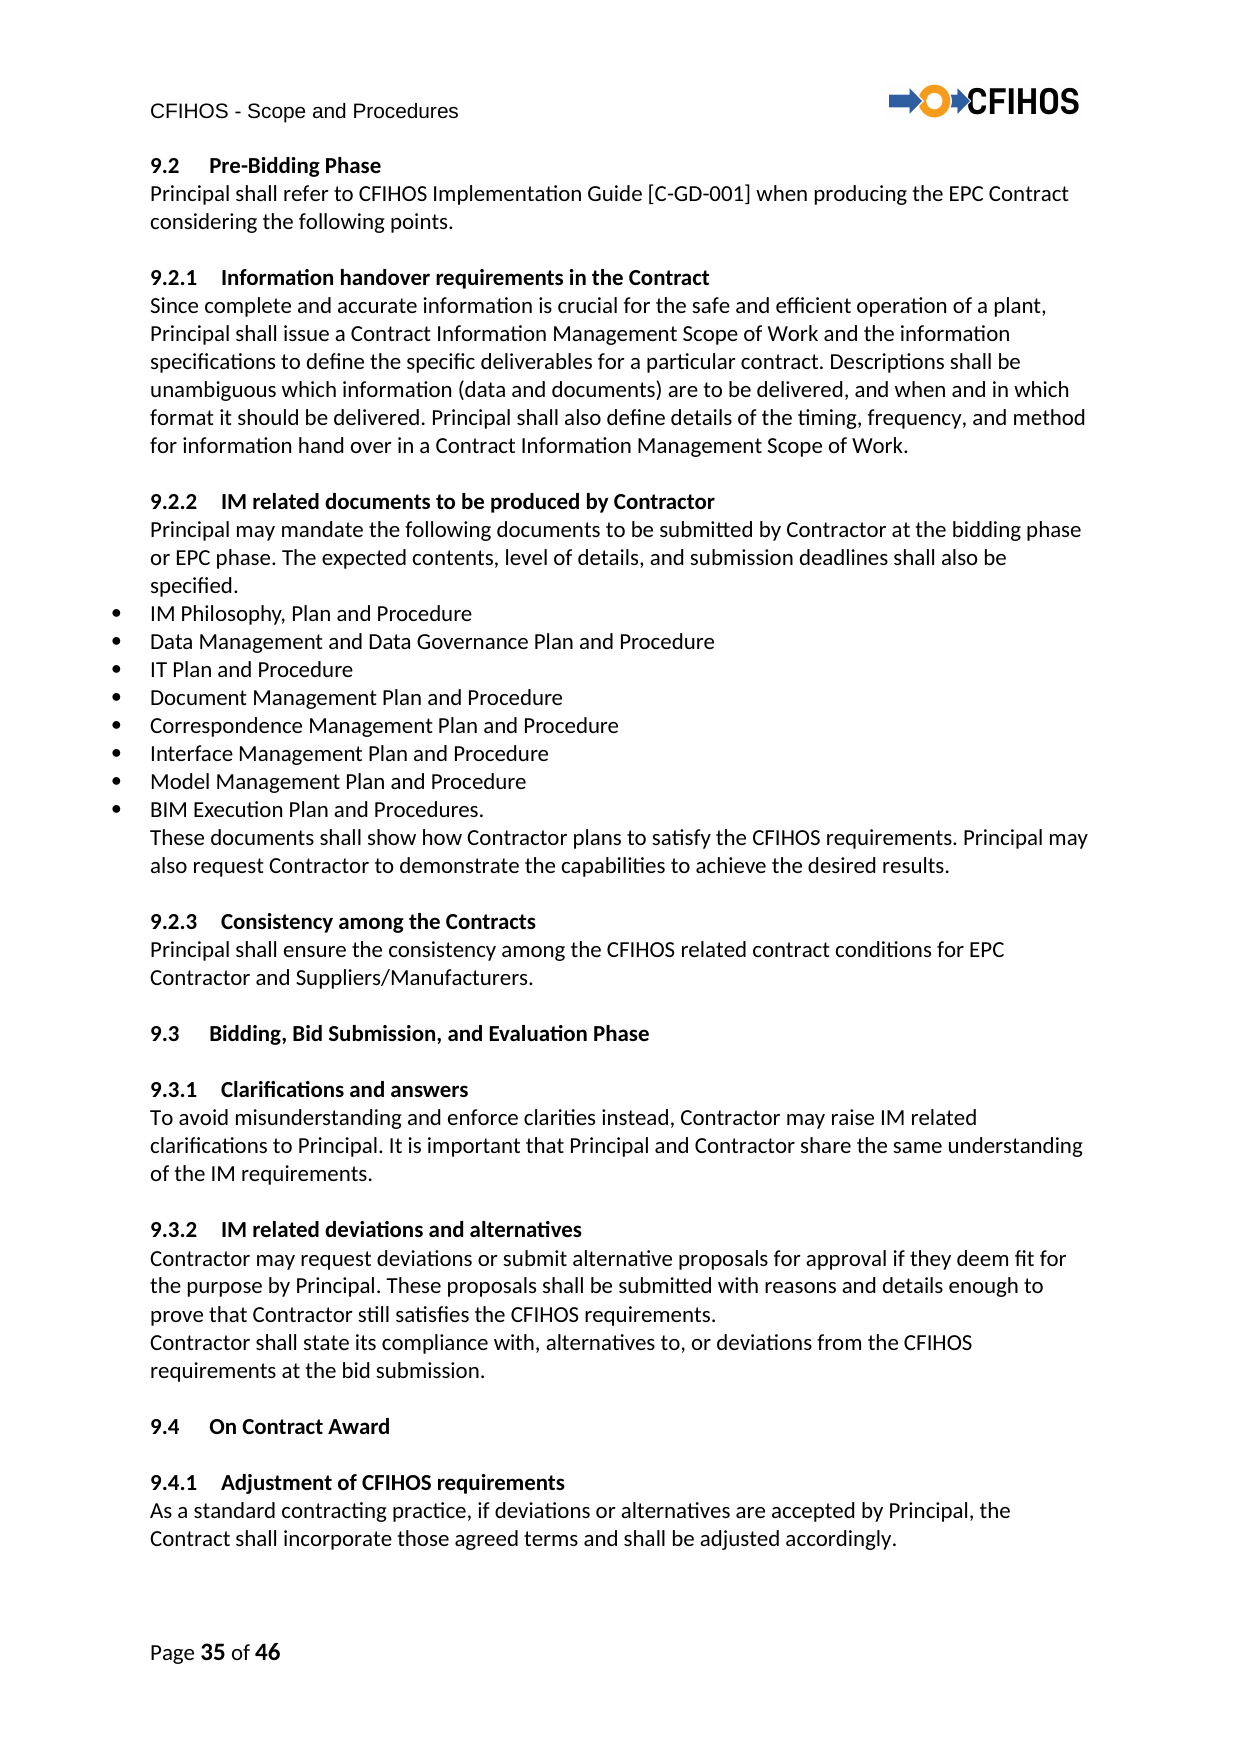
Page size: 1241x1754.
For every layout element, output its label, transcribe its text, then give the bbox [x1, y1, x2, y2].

subtitle Clarifications and answers [150, 1076, 1067, 1103]
text These documents shall show how Contractor plans to satisfy the CFIHOS requirements. Principal may also request Contractor to demonstrate the capabilities to achieve the desired results. [150, 823, 1090, 879]
subtitle IM related deviations and alternatives [150, 1216, 1067, 1244]
subtitle IM related documents to be produced by Contractor [150, 487, 1067, 515]
text Principal may mandate the following documents to be submitted by Contractor at the bidding phase or EPC phase. The expected contents, level of details, and submission deadlines shall also be specified. [150, 515, 1090, 599]
text BIM Execution Plan and Procedures. [112, 795, 1090, 823]
subtitle On Contract Award [150, 1412, 1090, 1440]
text Document Management Plan and Procedure [112, 683, 1090, 711]
text As a standard contracting practice, if deviations or alternatives are accepted by Principal, the Contract shall incorporate those agreed terms and shall be adjusted accordingly. [150, 1496, 1090, 1552]
text To avoid misunderstanding and enforce clarities instead, Contractor may raise IM related clarifications to Principal. It is important that Principal and Contractor share the same understanding of the IM requirements. [150, 1103, 1090, 1188]
text Contractor may request deviations or submit alternative proposals for approval if they deem fit for the purpose by Principal. These proposals shall be submitted with reasons and details enough to prove that Contractor still satisfies the CFIHOS requirements. [150, 1244, 1090, 1328]
text Since complete and accurate information is crucial for the safe and efficient operation of a plant, Principal shall issue a Contract Information Management Scope of Work and the information specifications to define the specific deliverables for a particular contract. Descriptions shall be unambiguous which information (data and documents) are to be delivered, and when and in which format it should be delivered. Principal shall also define details of the timing, frequency, and method for information hand over in a Contract Information Management Scope of Work. [150, 291, 1090, 459]
text Data Management and Data Governance Plan and Procedure [112, 627, 1090, 655]
text Contractor shall state its compliance with, alternatives to, or deviations from the CFIHOS requirements at the bid submission. [150, 1328, 1090, 1384]
text Model Management Plan and Procedure [112, 767, 1090, 795]
text Principal shall ensure the consistency among the CFIHOS related contract conditions for EPC Contractor and Suppliers/Manufacturers. [150, 935, 1090, 991]
subtitle Pre-Bidding Phase [150, 151, 1090, 179]
text IT Plan and Procedure [112, 655, 1090, 683]
subtitle Bidding, Bid Submission, and Evaluation Phase [150, 1019, 1090, 1047]
text Correspondence Management Plan and Procedure [112, 711, 1090, 739]
subtitle Information handover requirements in the Contract [150, 263, 1067, 291]
text IM Philosophy, Plan and Procedure [112, 599, 1090, 627]
text Principal shall refer to CFIHOS Implementation Guide [C-GD-001] when producing the EPC Contract considering the following points. [150, 179, 1090, 235]
subtitle Adjustment of CFIHOS requirements [150, 1468, 1067, 1496]
subtitle Consistency among the Contracts [150, 907, 1067, 935]
text Interface Management Plan and Procedure [112, 739, 1090, 767]
picture [884, 82, 1085, 119]
